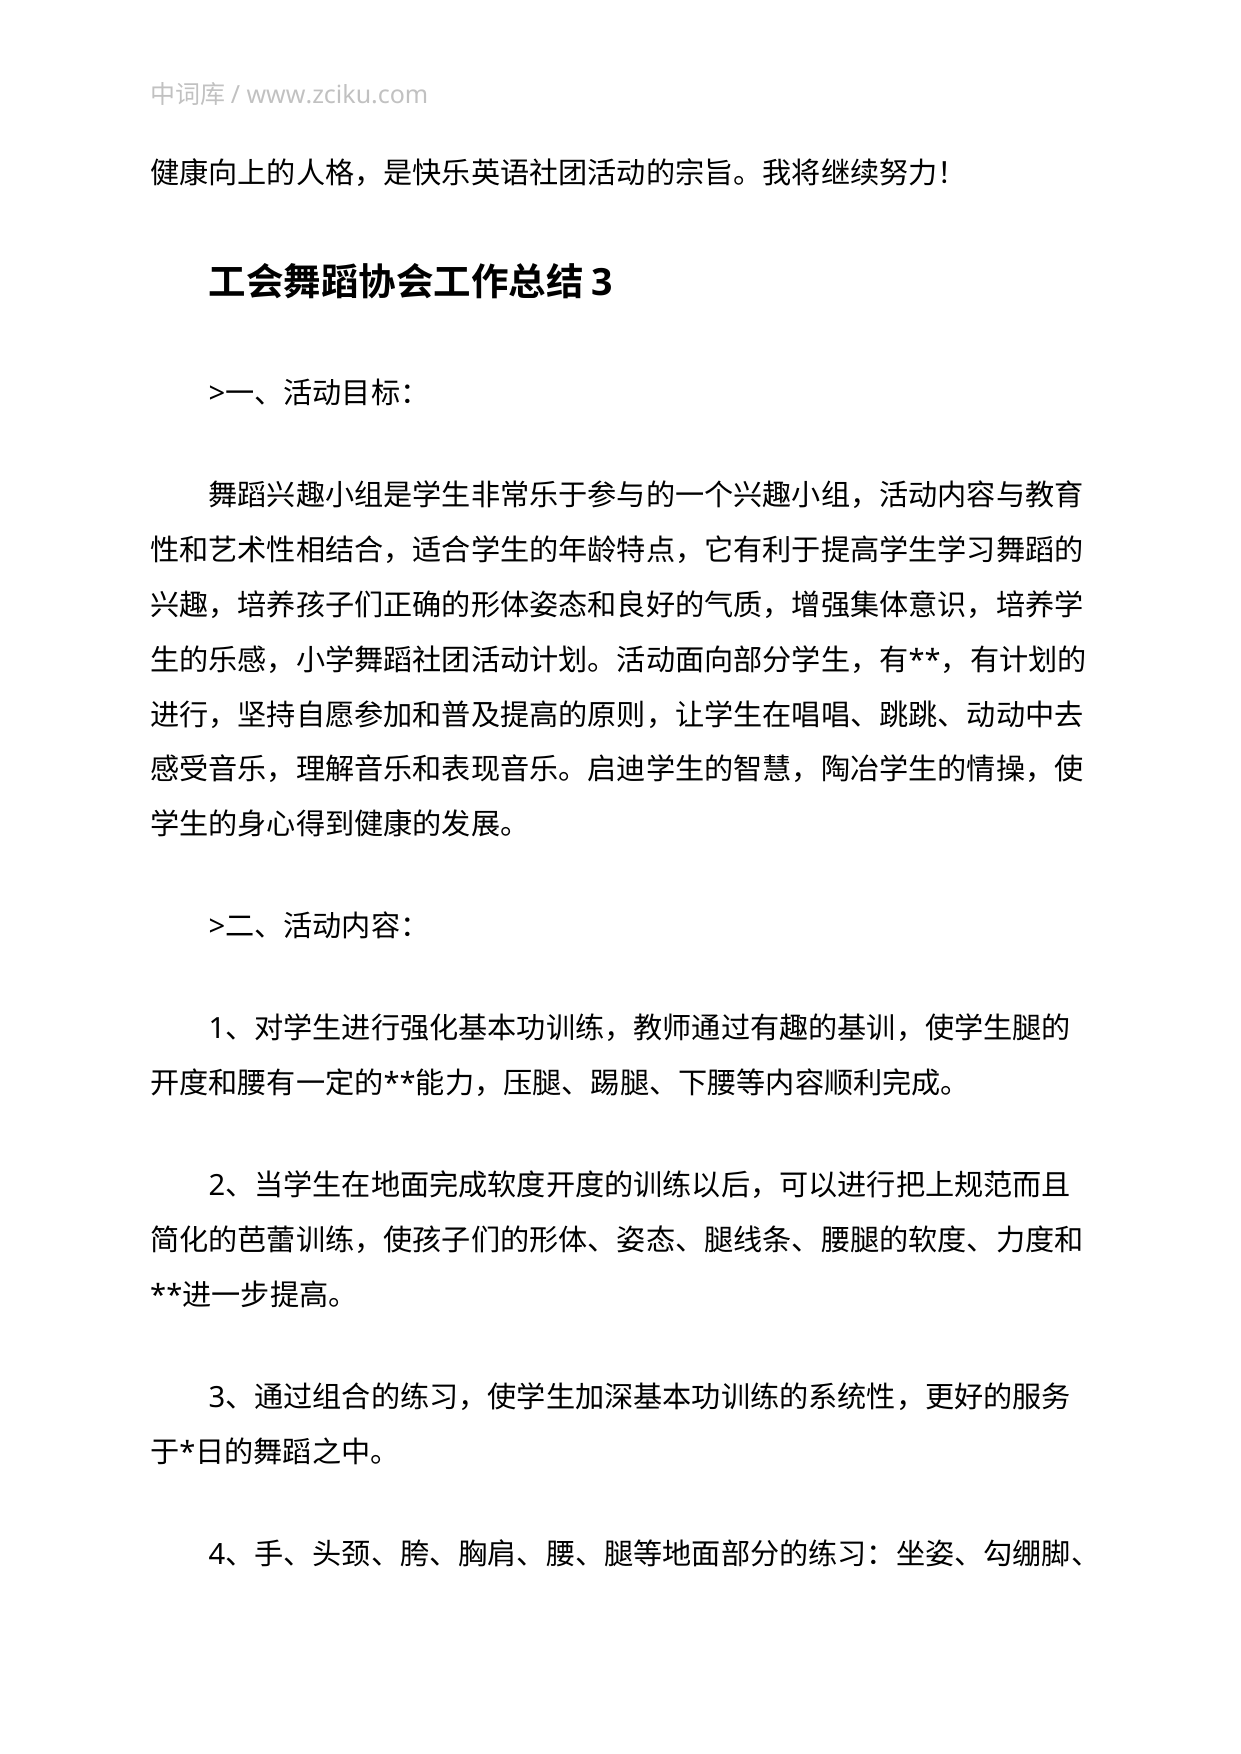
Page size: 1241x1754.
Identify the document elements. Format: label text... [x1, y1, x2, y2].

text 3、通过组合的练习，使学生加深基本功训练的系统性，更好的服务于*日的舞蹈之中。 [150, 1373, 1090, 1471]
text 1、对学生进行强化基本功训练，教师通过有趣的基训，使学生腿的开度和腰有一定的**能力，压腿、踢腿、下腰等内容顺利完成。 [150, 1004, 1090, 1102]
text 舞蹈兴趣小组是学生非常乐于参与的一个兴趣小组，活动内容与教育性和艺术性相结合，适合学生的年龄特点，它有利于提高学生学习舞蹈的兴趣，培养孩子们正确的形体姿态和良好的气质，增强集体意识，培养学生的乐感，小学舞蹈社团活动计划。活动面向部分学生，有**，有计划的进行，坚持自愿参加和普及提高的原则，让学生在唱唱、跳跳、动动中去感受音乐，理解音乐和表现音乐。启迪学生的智慧，陶冶学生的情操，使学生的身心得到健康的发展。 [150, 471, 1090, 843]
text >一、活动目标： [150, 369, 1090, 412]
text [150, 1530, 1090, 1573]
text 工会舞蹈协会工作总结3 [150, 252, 1090, 306]
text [150, 150, 1090, 192]
text 2、当学生在地面完成软度开度的训练以后，可以进行把上规范而且简化的芭蕾训练，使孩子们的形体、姿态、腿线条、腰腿的软度、力度和**进一步提高。 [150, 1162, 1090, 1314]
text >二、活动内容： [150, 903, 1090, 945]
